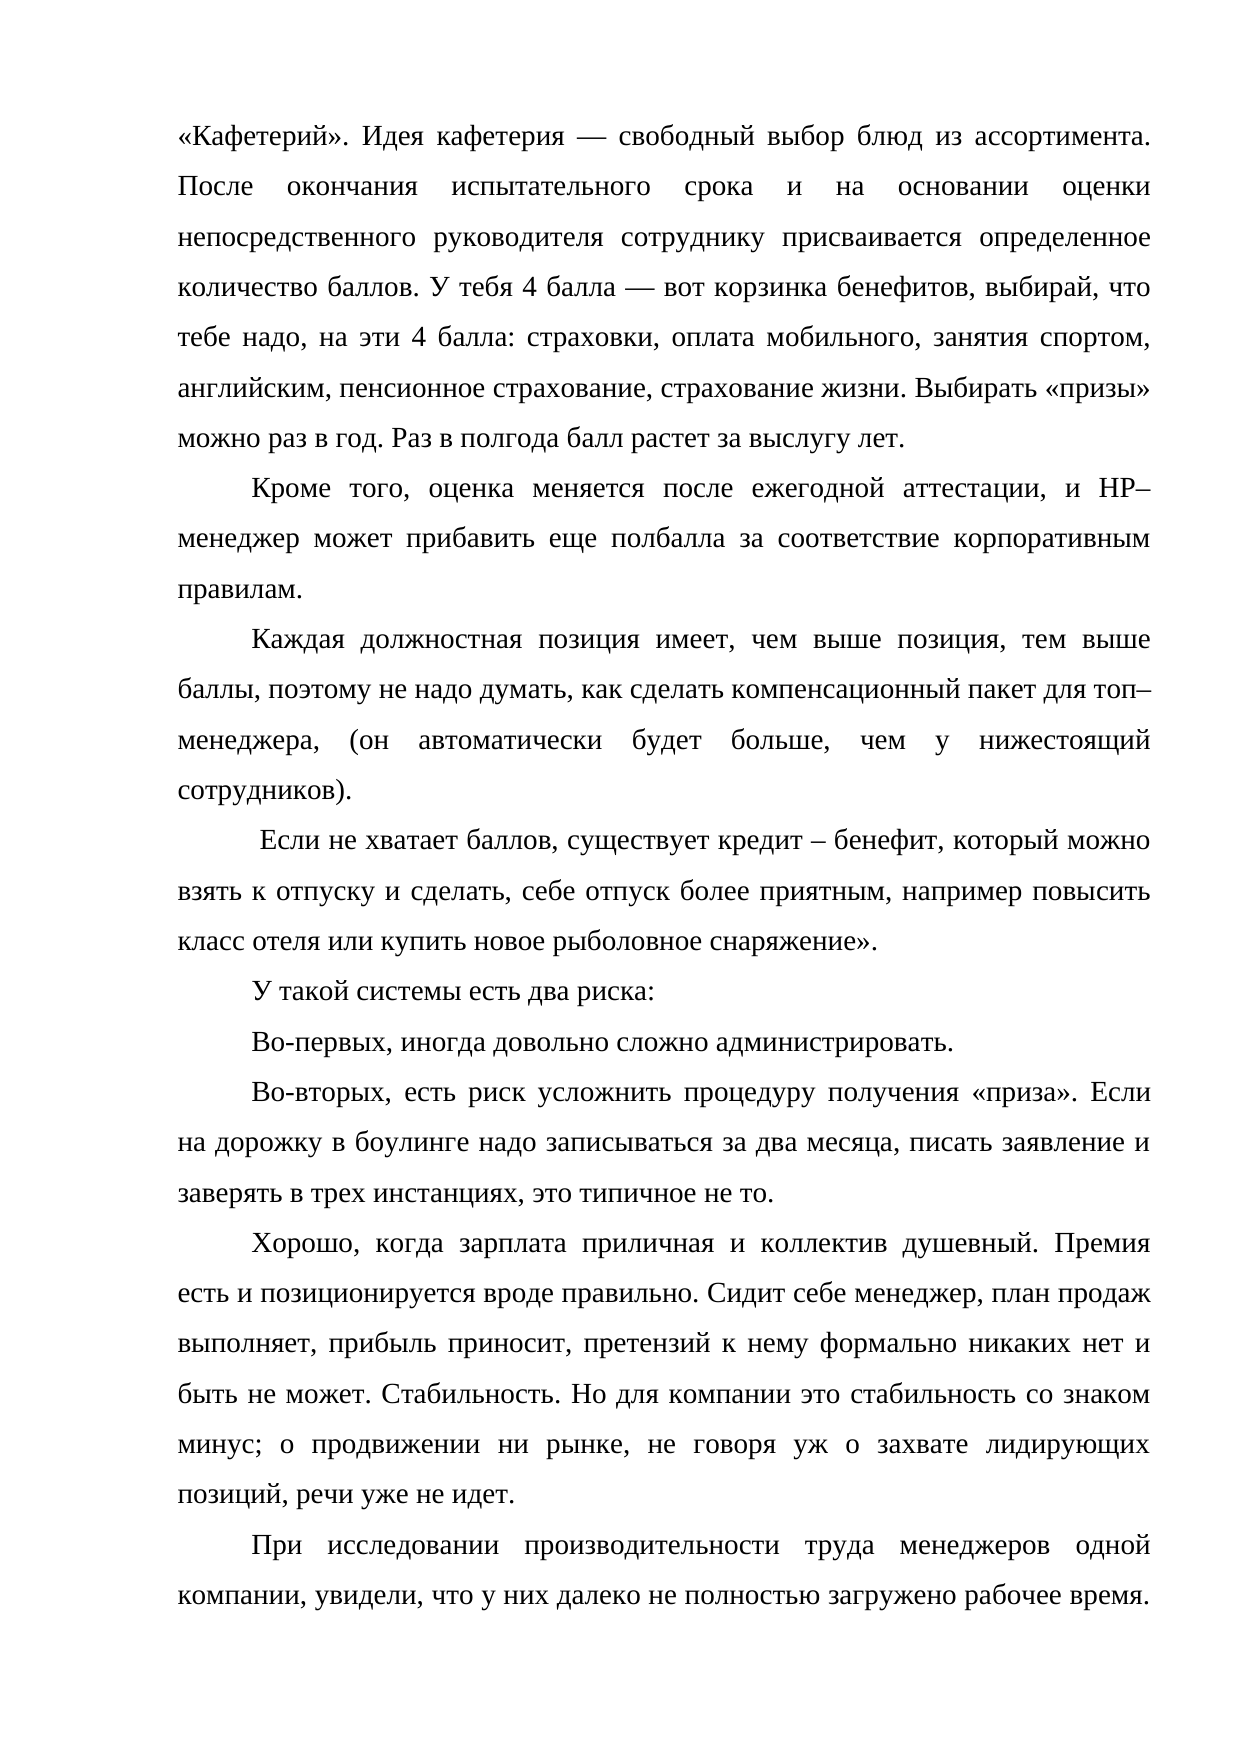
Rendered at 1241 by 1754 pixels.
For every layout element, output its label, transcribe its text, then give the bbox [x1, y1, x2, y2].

text Хорошо, когда зарплата приличная и коллектив душевный. Премия есть и позиционируется вроде правильно. Сидит себе менеджер, план продаж выполняет, прибыль приносит, претензий к нему формально никаких нет и быть не может. Стабильность. Но для компании это стабильность со знаком минус; о продвижении ни рынке, не говоря уж о захвате лидирующих позиций, речи уже не идет. [177, 1225, 1152, 1510]
text Каждая должностная позиция имеет, чем выше позиция, тем выше баллы, поэтому не надо думать, как сделать компенсационный пакет для топ–менеджера, (он автоматически будет больше, чем у нижестоящий сотрудников). [177, 621, 1152, 806]
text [177, 1527, 1152, 1611]
text Во-первых, иногда довольно сложно администрировать. [177, 1024, 1152, 1057]
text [177, 118, 1152, 453]
text У такой системы есть два риска: [177, 973, 1152, 1007]
text Во-вторых, есть риск усложнить процедуру получения «приза». Если на дорожку в боулинге надо записываться за два месяца, писать заявление и заверять в трех инстанциях, это типичное не то. [177, 1074, 1152, 1208]
text Кроме того, оценка меняется после ежегодной аттестации, и НР–менеджер может прибавить еще полбалла за соответствие корпоративным правилам. [177, 470, 1152, 604]
text Если не хватает баллов, существует кредит – бенефит, который можно взять к отпуску и сделать, себе отпуск более приятным, например повысить класс отеля или купить новое рыболовное снаряжение». [177, 822, 1152, 957]
